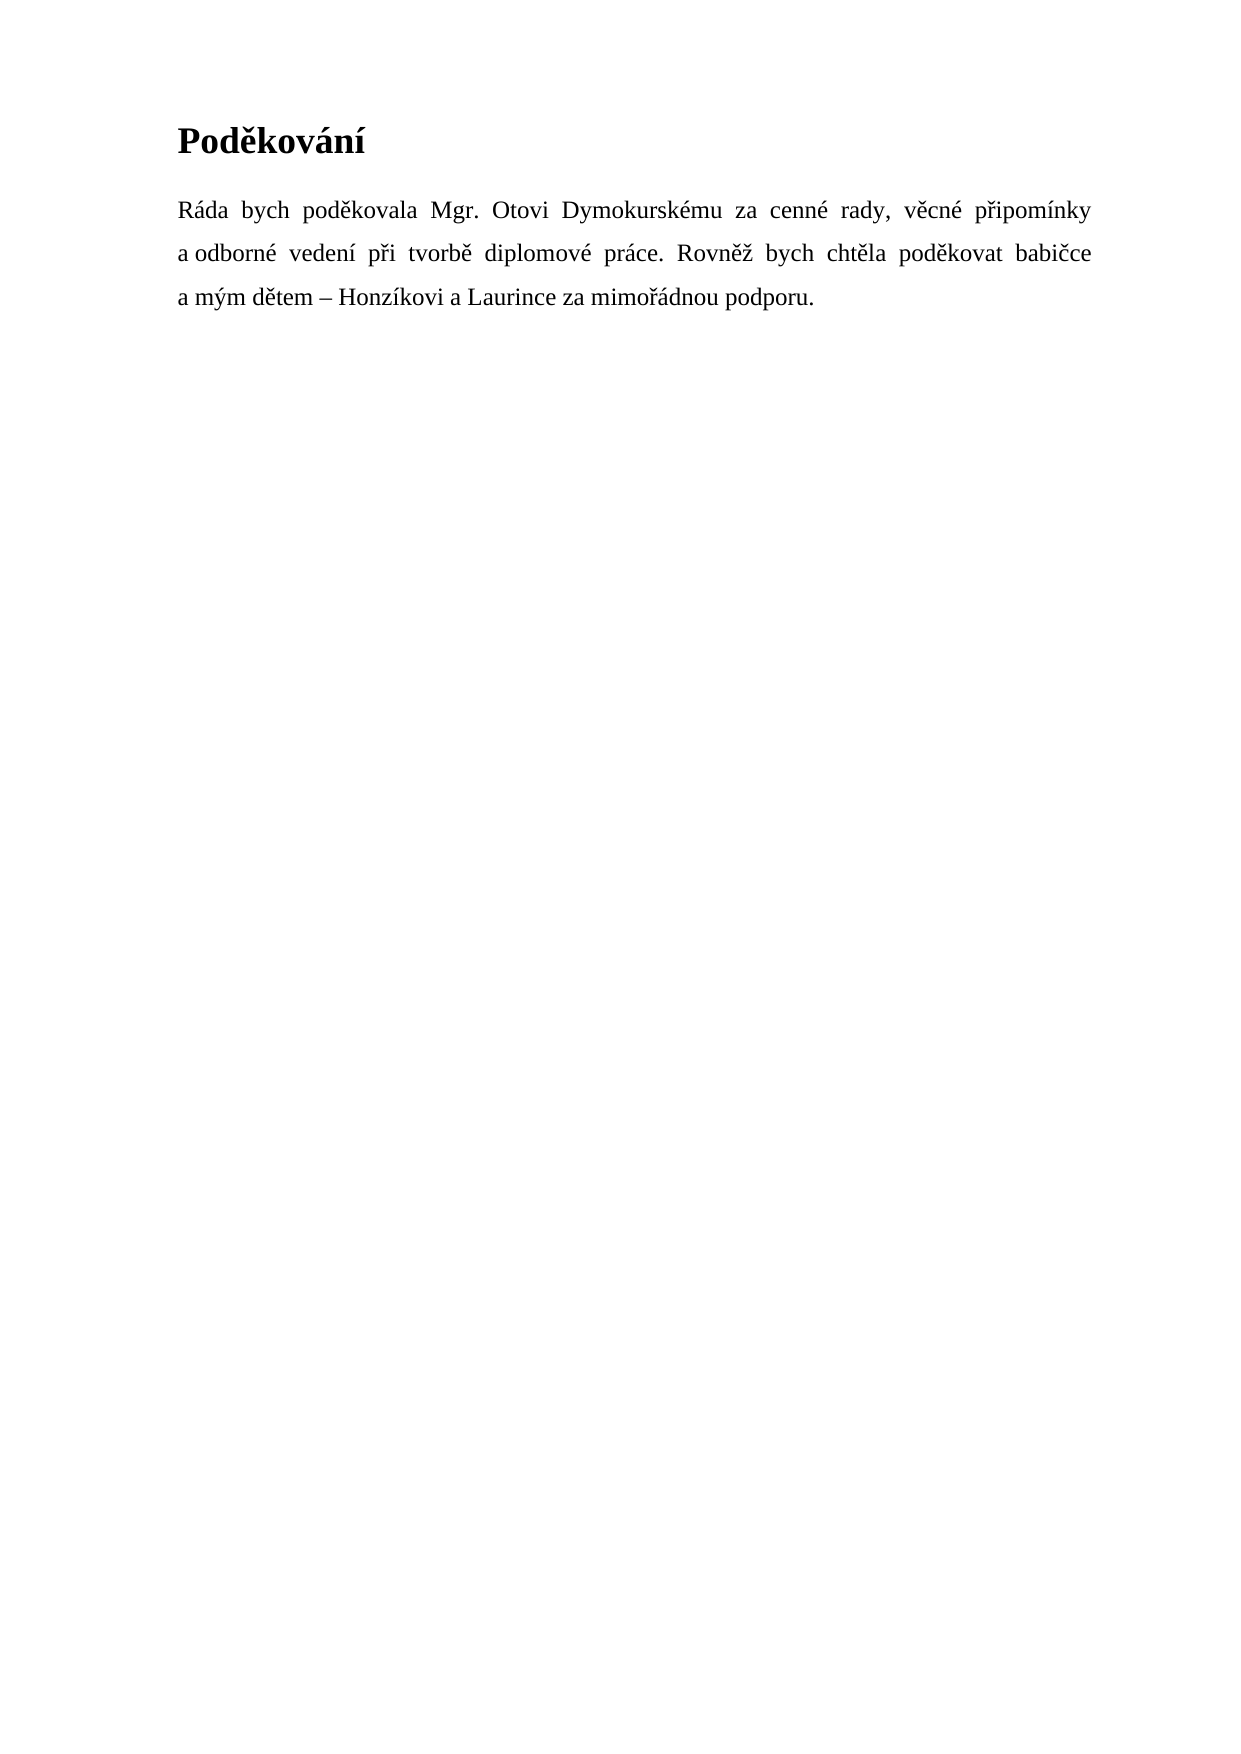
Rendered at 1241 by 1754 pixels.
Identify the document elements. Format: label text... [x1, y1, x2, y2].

text Poděkování [177, 118, 1092, 161]
text Ráda bych poděkovala Mgr. Otovi Dymokurskému za cenné rady, věcné připomínky a odborné vedení při tvorbě diplomové práce. Rovněž bych chtěla poděkovat babičce a mým dětem – Honzíkovi a Laurince za mimořádnou podporu. [177, 195, 1092, 310]
